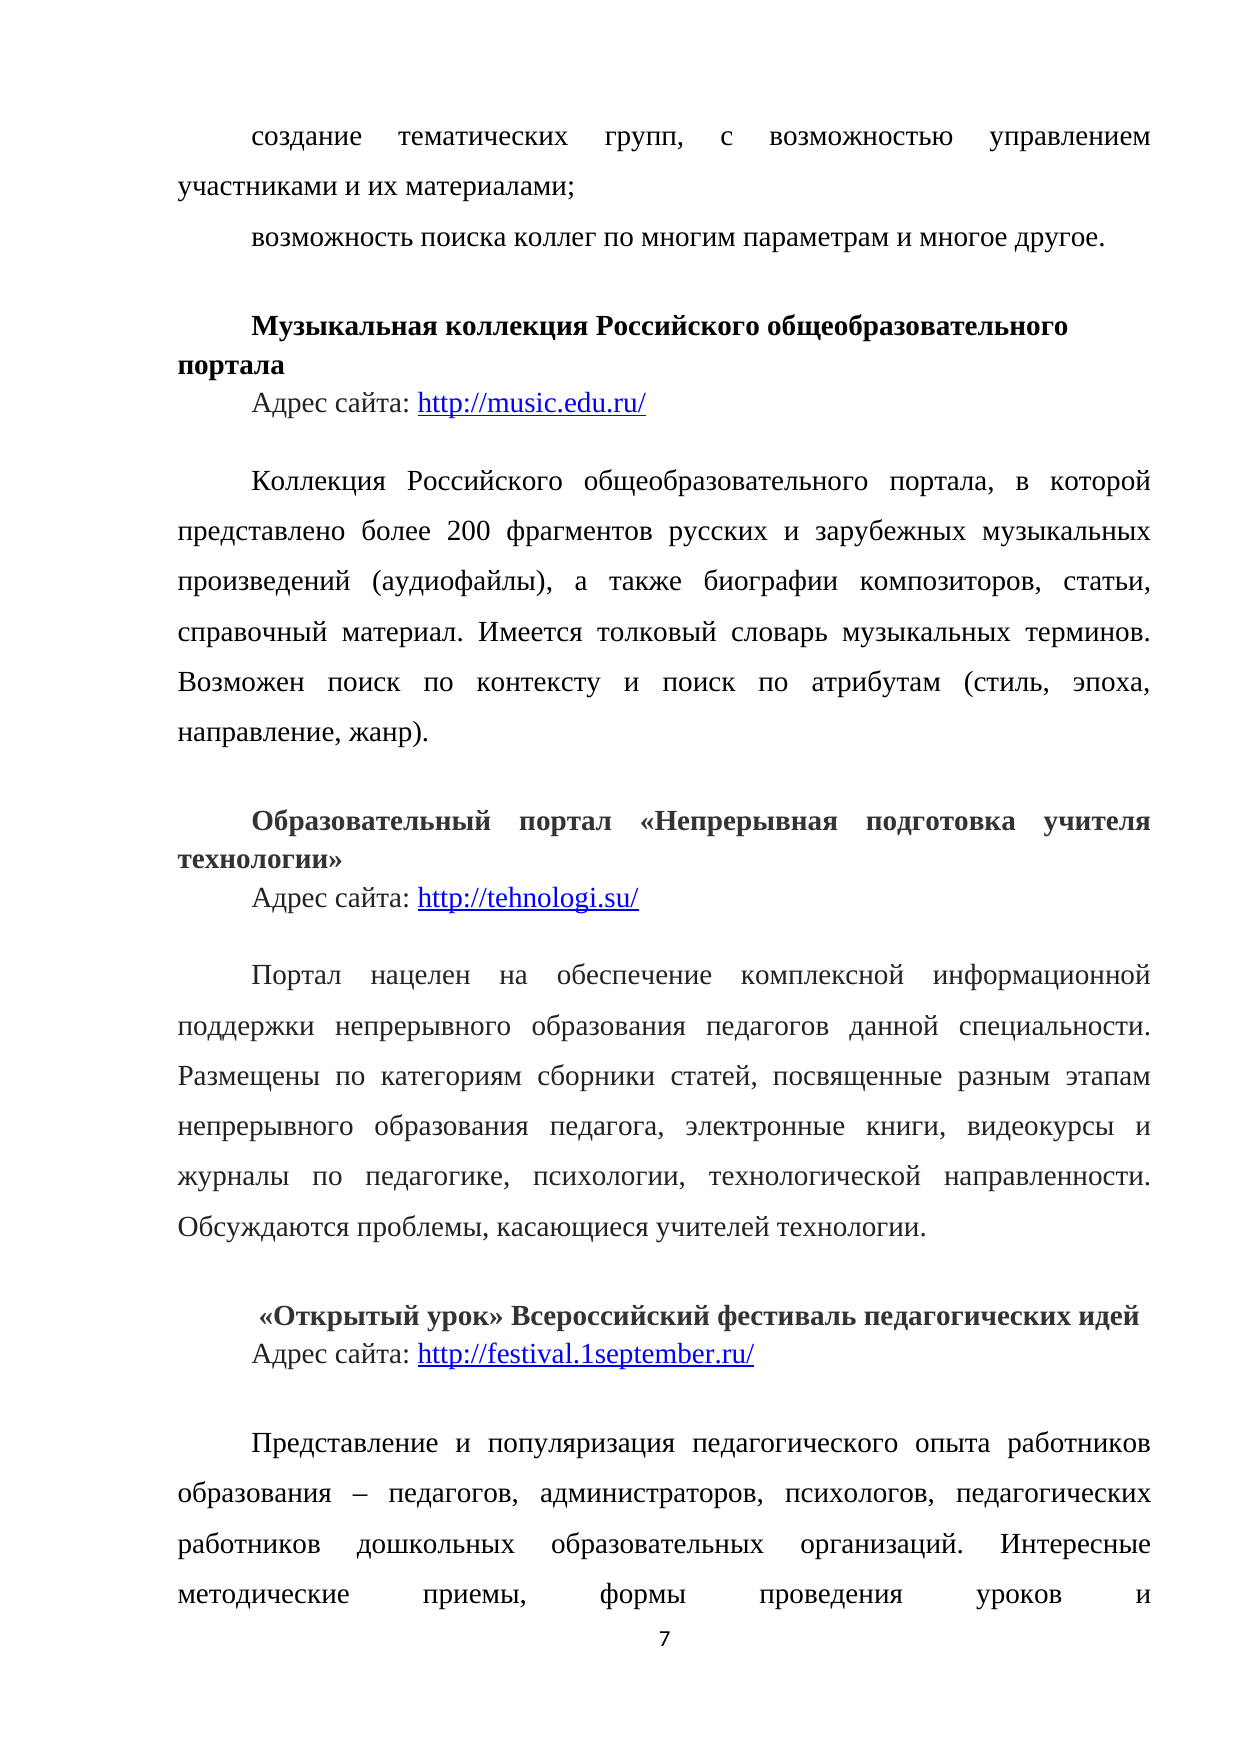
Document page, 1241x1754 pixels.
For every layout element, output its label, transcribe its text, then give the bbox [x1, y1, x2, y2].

text Адрес сайта: http://tehnologi.su/ [177, 880, 1152, 914]
text Коллекция Российского общеобразовательного портала, в которой представлено более 200 фрагментов русских и зарубежных музыкальных произведений (аудиофайлы), а также биографии композиторов, статьи, справочный материал. Имеется толковый словарь музыкальных терминов. Возможен поиск по контексту и поиск по атрибутам (стиль, эпоха, направление, жанр). [177, 463, 1152, 748]
text создание тематических групп, с возможностью управлением участниками и их материалами; [177, 118, 1152, 202]
text Адрес сайта: http://festival.1september.ru/ [177, 1336, 1152, 1370]
text Портал нацелен на обеспечение комплексной информационной поддержки непрерывного образования педагогов данной специальности. Размещены по категориям сборники статей, посвященные разным этапам непрерывного образования педагога, электронные книги, видеокурсы и журналы по педагогике, психологии, технологической направленности. Обсуждаются проблемы, касающиеся учителей технологии. [177, 957, 1152, 1242]
text Музыкальная коллекция Российского общеобразовательного портала [177, 308, 1152, 381]
text возможность поиска коллег по многим параметрам и многое другое. [177, 219, 1152, 252]
text «Открытый урок» Всероссийский фестиваль педагогических идей [177, 1298, 1152, 1331]
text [177, 1425, 1152, 1609]
text Адрес сайта: http://music.edu.ru/ [177, 386, 1152, 419]
text Образовательный портал «Непрерывная подготовка учителя технологии» [177, 803, 1152, 875]
